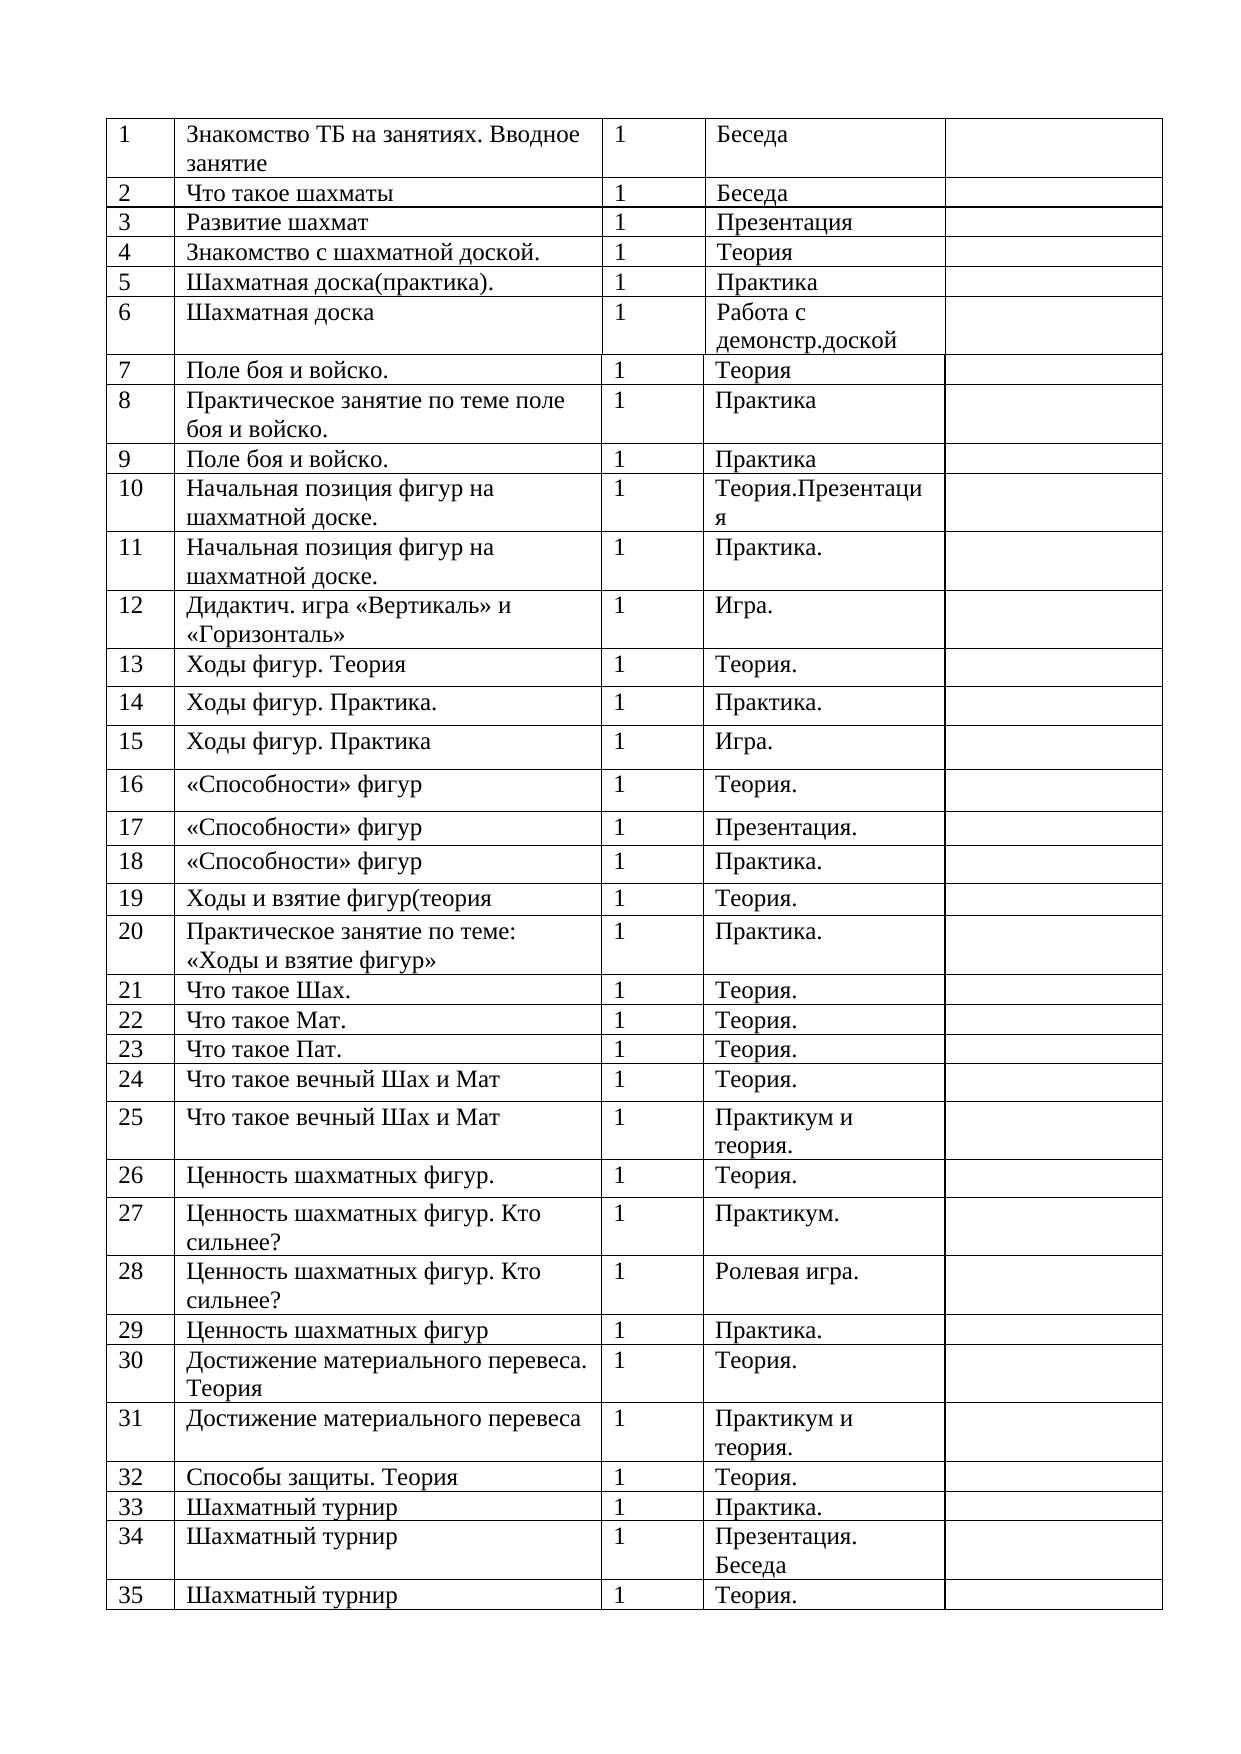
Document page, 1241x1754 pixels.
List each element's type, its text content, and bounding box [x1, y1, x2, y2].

table_cell 24 [107, 1064, 174, 1101]
table_cell 1 [602, 1102, 703, 1159]
table_cell 8 [107, 385, 174, 443]
table_cell [946, 884, 1162, 915]
table_cell [946, 1064, 1162, 1101]
table_cell 23 [107, 1035, 174, 1063]
table_cell 1 [602, 1403, 703, 1461]
table_cell Беседа [706, 119, 945, 177]
table_cell 5 [107, 267, 174, 296]
table_cell Начальная позиция фигур на шахматной доске. [175, 474, 601, 531]
table_cell 1 [603, 297, 705, 354]
table_cell Презентация. Беседа [704, 1521, 944, 1579]
table_cell Практическое занятие по теме: «Ходы и взятие фигур» [175, 916, 601, 974]
table_cell Поле боя и войско. [175, 355, 601, 384]
table_cell Ценность шахматных фигур. Кто сильнее? [175, 1256, 601, 1314]
table_cell 22 [107, 1005, 174, 1033]
table_cell Начальная позиция фигур на шахматной доске. [175, 532, 601, 589]
table_cell Теория. [704, 649, 944, 686]
table_cell [946, 770, 1162, 811]
table_cell 1 [602, 649, 703, 686]
table_cell Теория. [704, 1160, 944, 1197]
table_cell 1 [602, 1345, 703, 1402]
table_cell Теория. [704, 1345, 944, 1402]
table_cell 26 [107, 1160, 174, 1197]
table_cell [946, 474, 1162, 531]
table_cell 20 [107, 916, 174, 974]
table_cell 1 [602, 355, 703, 384]
table_cell [946, 1580, 1162, 1609]
table_cell Что такое Шах. [175, 975, 601, 1004]
table_cell 1 [602, 884, 703, 915]
table_cell [946, 812, 1162, 845]
table_cell 1 [602, 770, 703, 811]
table_cell 27 [107, 1198, 174, 1255]
table_cell 1 [602, 1035, 703, 1063]
table_cell Шахматная доска(практика). [175, 267, 602, 296]
table_cell [946, 1462, 1162, 1491]
table_cell 1 [602, 474, 703, 531]
table_cell [946, 1160, 1162, 1197]
table_cell 18 [107, 846, 174, 882]
table_cell [946, 385, 1162, 443]
table_cell Практикум и теория. [704, 1403, 944, 1461]
table_cell [946, 355, 1162, 384]
table_cell 30 [107, 1345, 174, 1402]
table_cell 1 [602, 1315, 703, 1344]
table_cell [946, 1403, 1162, 1461]
table_cell 1 [603, 237, 705, 266]
table_cell [946, 1005, 1162, 1033]
table_cell 1 [602, 975, 703, 1004]
table_cell Практика [704, 444, 944, 472]
table_cell Теория. [704, 1005, 944, 1033]
table_cell Работа с демонстр.доской [706, 297, 945, 354]
table_cell 25 [107, 1102, 174, 1159]
table_cell [946, 1492, 1162, 1520]
table_cell 1 [603, 208, 705, 236]
table_cell [946, 267, 1162, 296]
table_cell Игра. [704, 726, 944, 768]
table_cell Что такое Мат. [175, 1005, 601, 1033]
table_cell 1 [602, 846, 703, 882]
table_cell «Способности» фигур [175, 812, 601, 845]
table_cell 1 [602, 1064, 703, 1101]
table_cell 32 [107, 1462, 174, 1491]
table_cell 35 [107, 1580, 174, 1609]
table_cell Знакомство с шахматной доской. [175, 237, 602, 266]
table_cell Теория. [704, 770, 944, 811]
table_cell Шахматный турнир [175, 1521, 601, 1579]
table_cell Ценность шахматных фигур. Кто сильнее? [175, 1198, 601, 1255]
table_cell Теория. [704, 1462, 944, 1491]
table_cell [946, 916, 1162, 974]
table_cell 1 [602, 1580, 703, 1609]
table_cell «Способности» фигур [175, 846, 601, 882]
table_cell Теория [706, 237, 945, 266]
table_cell «Способности» фигур [175, 770, 601, 811]
table_cell 7 [107, 355, 174, 384]
table_cell 16 [107, 770, 174, 811]
table_cell 1 [602, 1005, 703, 1033]
table_cell Ценность шахматных фигур. [175, 1160, 601, 1197]
table_cell 1 [603, 119, 705, 177]
table_cell 1 [602, 1198, 703, 1255]
table_cell 11 [107, 532, 174, 589]
table_cell Что такое шахматы [175, 178, 602, 206]
table_cell Практика. [704, 532, 944, 589]
table_cell Шахматная доска [175, 297, 602, 354]
table_cell Теория. [704, 1064, 944, 1101]
table_cell 1 [602, 1256, 703, 1314]
table_cell 21 [107, 975, 174, 1004]
table_cell 28 [107, 1256, 174, 1314]
table_cell Теория. [704, 1035, 944, 1063]
table_cell 3 [107, 208, 174, 236]
table_cell Теория. [704, 975, 944, 1004]
table_cell Теория.Презентация [704, 474, 944, 531]
table_cell 1 [602, 726, 703, 768]
table_cell [946, 846, 1162, 882]
table_cell Знакомство ТБ на занятиях. Вводное занятие [175, 119, 602, 177]
table_cell [946, 1256, 1162, 1314]
table_cell Ходы фигур. Практика [175, 726, 601, 768]
table_cell Достижение материального перевеса. Теория [175, 1345, 601, 1402]
table_cell Теория. [704, 884, 944, 915]
table_cell Способы защиты. Теория [175, 1462, 601, 1491]
table_cell 1 [107, 119, 174, 177]
table_cell Игра. [704, 591, 944, 648]
table_cell [946, 532, 1162, 589]
table_cell 15 [107, 726, 174, 768]
table_cell 10 [107, 474, 174, 531]
table_cell Ходы фигур. Практика. [175, 687, 601, 725]
table_cell [946, 726, 1162, 768]
table_cell Практика [704, 385, 944, 443]
table_cell 9 [107, 444, 174, 472]
table_cell Поле боя и войско. [175, 444, 601, 472]
table_cell [946, 687, 1162, 725]
table_cell Что такое вечный Шах и Мат [175, 1102, 601, 1159]
table_cell Практика [706, 267, 945, 296]
table_cell 29 [107, 1315, 174, 1344]
table_cell 31 [107, 1403, 174, 1461]
table_cell Что такое вечный Шах и Мат [175, 1064, 601, 1101]
table_cell [946, 1315, 1162, 1344]
table_cell 17 [107, 812, 174, 845]
table_cell 14 [107, 687, 174, 725]
table_cell Практическое занятие по теме поле боя и войско. [175, 385, 601, 443]
table_cell Теория. [704, 1580, 944, 1609]
table_cell 1 [602, 1160, 703, 1197]
table_cell [946, 1102, 1162, 1159]
table_cell [946, 444, 1162, 472]
table_cell Ходы фигур. Теория [175, 649, 601, 686]
table_cell Ходы и взятие фигур(теория [175, 884, 601, 915]
table_cell Шахматный турнир [175, 1492, 601, 1520]
table_cell [946, 1198, 1162, 1255]
table_cell Что такое Пат. [175, 1035, 601, 1063]
table_cell 2 [107, 178, 174, 206]
table_cell 1 [603, 178, 705, 206]
table_cell Практикум. [704, 1198, 944, 1255]
table_cell Ролевая игра. [704, 1256, 944, 1314]
table_cell 1 [602, 916, 703, 974]
table_cell 1 [602, 1492, 703, 1520]
table_cell Дидактич. игра «Вертикаль» и «Горизонталь» [175, 591, 601, 648]
table_cell [946, 591, 1162, 648]
table_cell [946, 1035, 1162, 1063]
table_cell Беседа [706, 178, 945, 206]
table_cell 1 [602, 1521, 703, 1579]
table_cell 19 [107, 884, 174, 915]
table_cell [946, 649, 1162, 686]
table_cell 1 [602, 687, 703, 725]
table_cell [946, 1521, 1162, 1579]
table_cell Достижение материального перевеса [175, 1403, 601, 1461]
table_cell Практика. [704, 916, 944, 974]
table_cell [946, 237, 1162, 266]
table_cell 1 [603, 267, 705, 296]
table_cell 1 [602, 812, 703, 845]
table_cell 34 [107, 1521, 174, 1579]
table_cell 33 [107, 1492, 174, 1520]
table_cell 1 [602, 385, 703, 443]
table_cell [946, 208, 1162, 236]
table_cell [946, 297, 1162, 354]
table_cell Практика. [704, 687, 944, 725]
table_cell 12 [107, 591, 174, 648]
table_cell [946, 975, 1162, 1004]
table_cell Практикум и теория. [704, 1102, 944, 1159]
table_cell [946, 119, 1162, 177]
table_cell 1 [602, 532, 703, 589]
table_cell Практика. [704, 846, 944, 882]
table_cell Теория [704, 355, 944, 384]
table_cell Презентация. [704, 812, 944, 845]
table_cell [946, 178, 1162, 206]
table_cell 1 [602, 1462, 703, 1491]
table_cell 1 [602, 591, 703, 648]
table_cell Развитие шахмат [175, 208, 602, 236]
table_cell Ценность шахматных фигур [175, 1315, 601, 1344]
table_cell Практика. [704, 1492, 944, 1520]
table_cell [946, 1345, 1162, 1402]
table_cell Практика. [704, 1315, 944, 1344]
table_cell Презентация [706, 208, 945, 236]
table_cell 6 [107, 297, 174, 354]
table_cell 4 [107, 237, 174, 266]
table_cell 1 [602, 444, 703, 472]
table_cell Шахматный турнир [175, 1580, 601, 1609]
table_cell 13 [107, 649, 174, 686]
